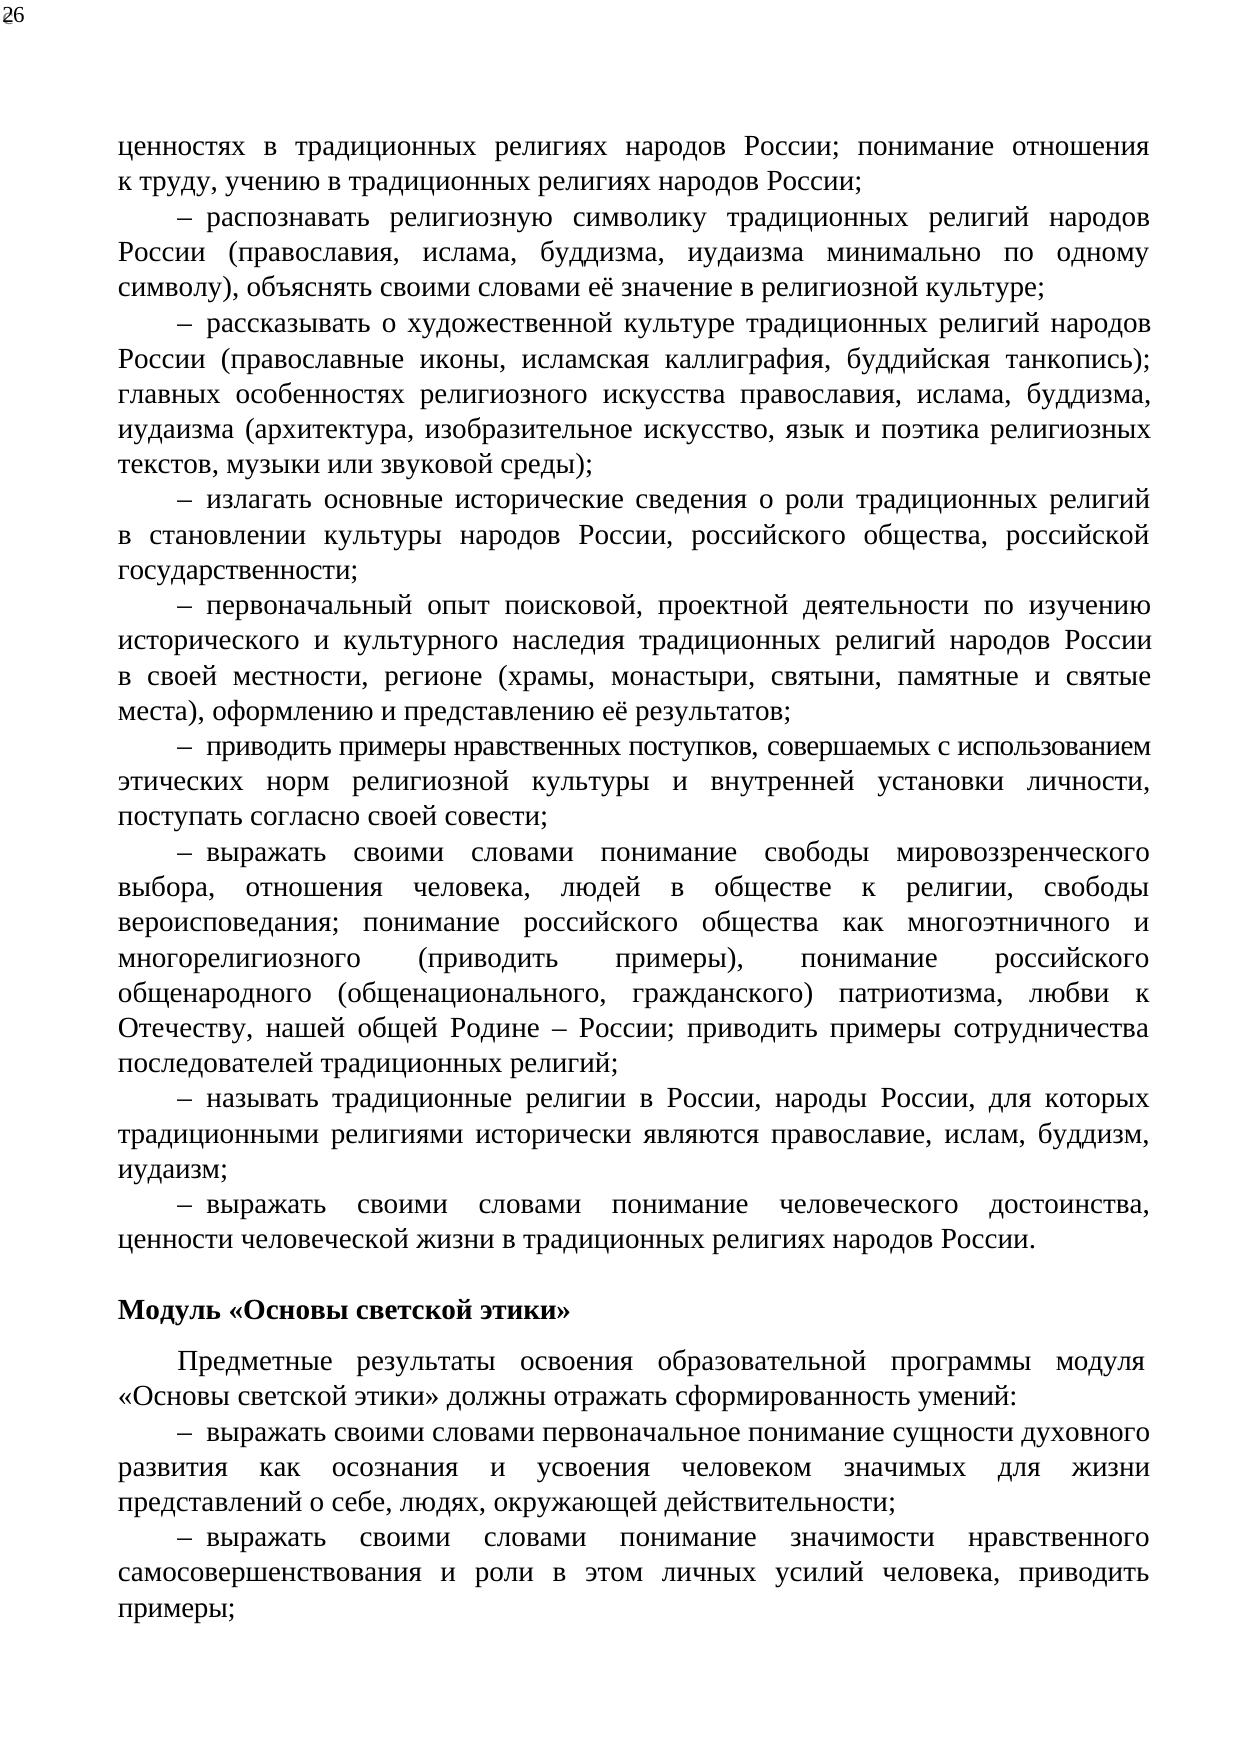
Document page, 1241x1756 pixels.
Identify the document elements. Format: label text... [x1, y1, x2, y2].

list называть традиционные религии в России, народы России, для которых традиционными религиями исторически являются православие, ислам, буддизм, иудаизм; [118, 1081, 1151, 1184]
list выражать своими словами понимание человеческого достоинства, ценности человеческой жизни в традиционных религиях народов России. [118, 1186, 1150, 1255]
list рассказывать о художественной культуре традиционных религий народов России (православные иконы, исламская каллиграфия, буддийская танкопись); главных особенностях религиозного искусства православия, ислама, буддизма, иудаизма (архитектура, изобразительное искусство, язык и поэтика религиозных текстов, музыки или звуковой среды); [118, 306, 1152, 480]
list распознавать религиозную символику традиционных религий народов России (православия, ислама, буддизма, иудаизма минимально по одному символу), объяснять своими словами её значение в религиозной культуре; [118, 199, 1151, 303]
list выражать своими словами первоначальное понимание сущности духовного развития как осознания и усвоения человеком значимых для жизни представлений о себе, людях, окружающей действительности; [118, 1414, 1150, 1518]
text «Основы светской этики» должны отражать сформированность умений: [118, 1378, 1150, 1412]
subtitle Модуль «Основы светской этики» [118, 1292, 1166, 1326]
list выражать своими словами понимание значимости нравственного самосовершенствования и роли в этом личных усилий человека, приводить примеры; [118, 1519, 1150, 1623]
text ценностях в традиционных религиях народов России; понимание отношения к труду, учению в традиционных религиях народов России; [118, 128, 1150, 196]
list первоначальный опыт поисковой, проектной деятельности по изучению исторического и культурного наследия традиционных религий народов России в своей местности, регионе (храмы, монастыри, святыни, памятные и святые места), оформлению и представлению её результатов; [118, 587, 1152, 726]
list приводить примеры нравственных поступков, совершаемых с использованием этических норм религиозной культуры и внутренней установки личности, поступать согласно своей совести; [118, 728, 1152, 832]
text Предметные результаты освоения образовательной программы модуля [177, 1343, 1150, 1377]
list выражать своими словами понимание свободы мировоззренческого выбора, отношения человека, людей в обществе к религии, свободы вероисповедания; понимание российского общества как многоэтничного и многорелигиозного (приводить примеры), понимание российского общенародного (общенационального, гражданского) патриотизма, любви к Отечеству, нашей общей Родине – России; приводить примеры сотрудничества последователей традиционных религий; [118, 834, 1150, 1079]
list излагать основные исторические сведения о роли традиционных религий в становлении культуры народов России, российского общества, российской государственности; [118, 482, 1150, 586]
